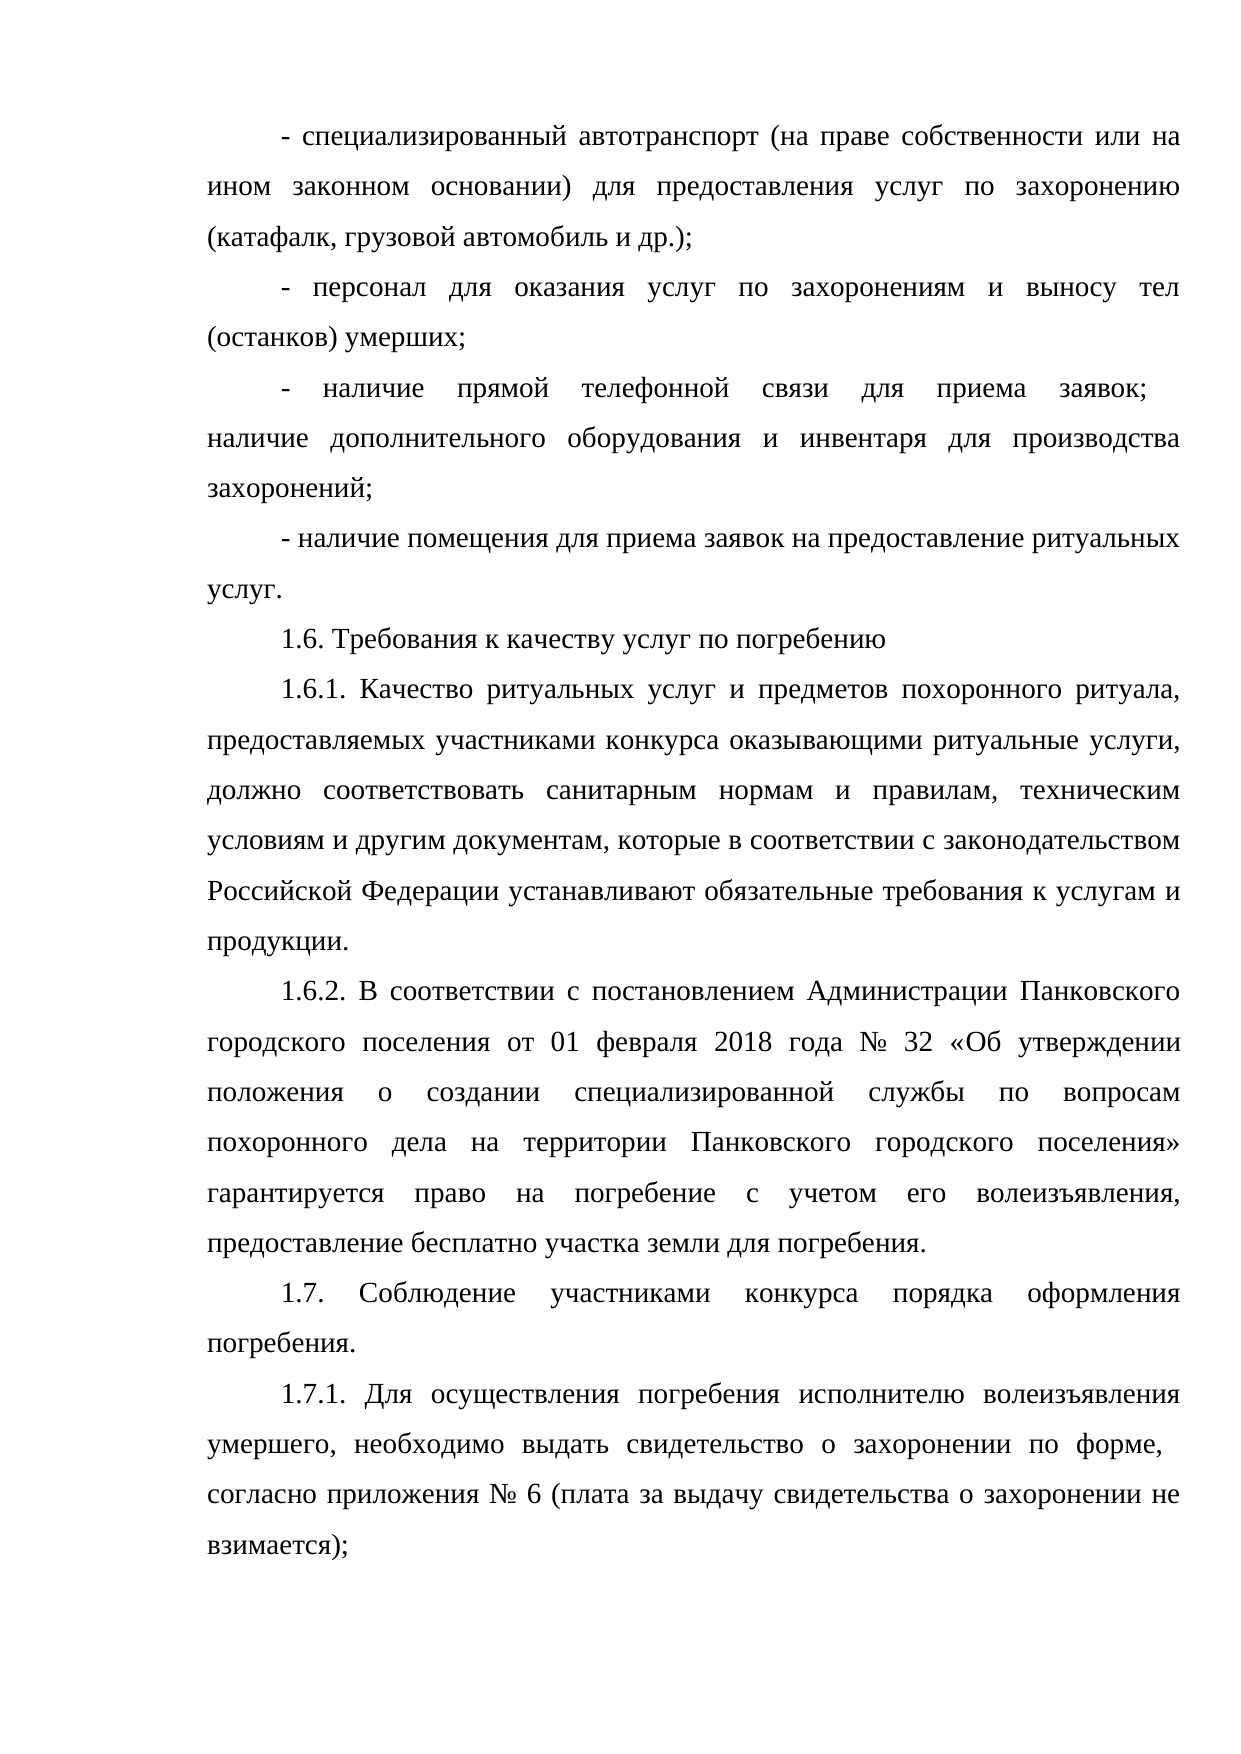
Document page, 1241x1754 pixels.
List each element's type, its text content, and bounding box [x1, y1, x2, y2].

text 1.7.1. Для осуществления погребения исполнителю волеизъявления умершего, необходимо выдать свидетельство о захоронении по форме, согласно приложения № 6 (плата за выдачу свидетельства о захоронении не взимается); [207, 1376, 1181, 1560]
text - персонал для оказания услуг по захоронениям и выносу тел (останков) умерших; [207, 269, 1181, 353]
text 1.6.2. В соответствии с постановлением Администрации Панковского городского поселения от 01 февраля 2018 года № 32 «Об утверждении положения о создании специализированной службы по вопросам похоронного дела на территории Панковского городского поселения» гарантируется право на погребение с учетом его волеизъявления, предоставление бесплатно участка земли для погребения. [207, 973, 1181, 1258]
text 1.6.1. Качество ритуальных услуг и предметов похоронного ритуала, предоставляемых участниками конкурса оказывающими ритуальные услуги, должно соответствовать санитарным нормам и правилам, техническим условиям и другим документам, которые в соответствии с законодательством Российской Федерации устанавливают обязательные требования к услугам и продукции. [207, 672, 1181, 957]
text - специализированный автотранспорт (на праве собственности или на ином законном основании) для предоставления услуг по захоронению (катафалк, грузовой автомобиль и др.); [207, 118, 1181, 252]
text 1.7. Соблюдение участниками конкурса порядка оформления погребения. [207, 1275, 1181, 1359]
text - наличие помещения для приема заявок на предоставление ритуальных услуг. [207, 521, 1181, 604]
text - наличие прямой телефонной связи для приема заявок; наличие дополнительного оборудования и инвентаря для производства захоронений; [207, 370, 1181, 504]
text 1.6. Требования к качеству услуг по погребению [207, 621, 1181, 655]
